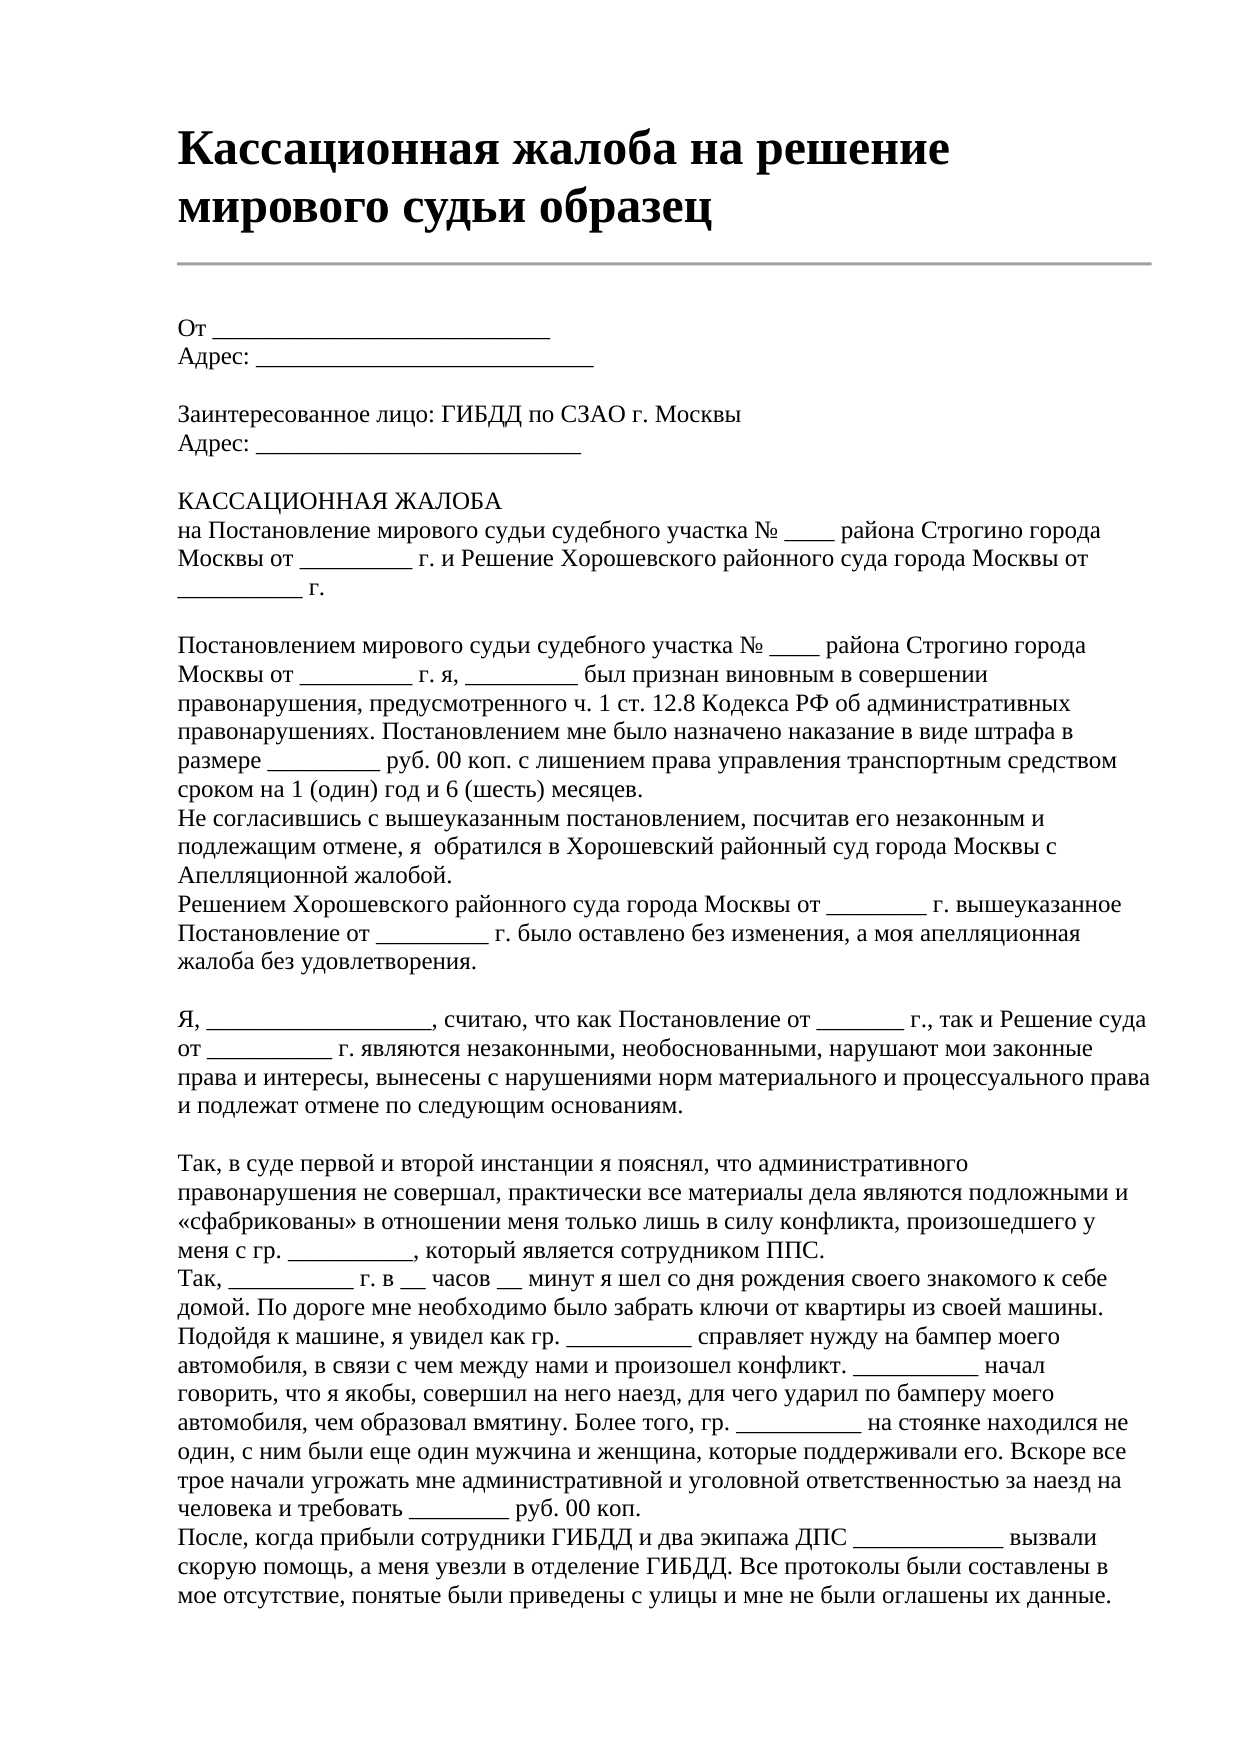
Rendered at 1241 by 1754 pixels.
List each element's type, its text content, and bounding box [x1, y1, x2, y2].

text КАССАЦИОННАЯ ЖАЛОБА на Постановление мирового судьи судебного участка № ____ района Строгино города Москвы от _________ г. и Решение Хорошевского районного суда города Москвы от __________ г. [177, 486, 1152, 601]
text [177, 1148, 1152, 1608]
text От ___________________________ Адрес: ___________________________ [177, 313, 1152, 370]
text Я, __________________, считаю, что как Постановление от _______ г., так и Решение суда от __________ г. являются незаконными, необоснованными, нарушают мои законные права и интересы, вынесены с нарушениями норм материального и процессуального права и подлежат отмене по следующим основаниям. [177, 1004, 1152, 1119]
subtitle Кассационная жалоба на решение мирового судьи образец [177, 118, 1152, 233]
text Заинтересованное лицо: ГИБДД по СЗАО г. Москвы Адрес: __________________________ [177, 399, 1152, 457]
text Постановлением мирового судьи судебного участка № ____ района Строгино города Москвы от _________ г. я, _________ был признан виновным в совершении правонарушения, предусмотренного ч. 1 ст. 12.8 Кодекса РФ об административных правонарушениях. Постановлением мне было назначено наказание в виде штрафа в размере _________ руб. 00 коп. с лишением права управления транспортным средством сроком на 1 (один) год и 6 (шесть) месяцев. Не согласившись с вышеуказанным постановлением, посчитав его незаконным и подлежащим отмене, я обратился в Хорошевский районный суд города Москвы с Апелляционной жалобой. Решением Хорошевского районного суда города Москвы от ________ г. вышеуказанное Постановление от _________ г. было оставлено без изменения, а моя апелляционная жалоба без удовлетворения. [177, 630, 1152, 975]
